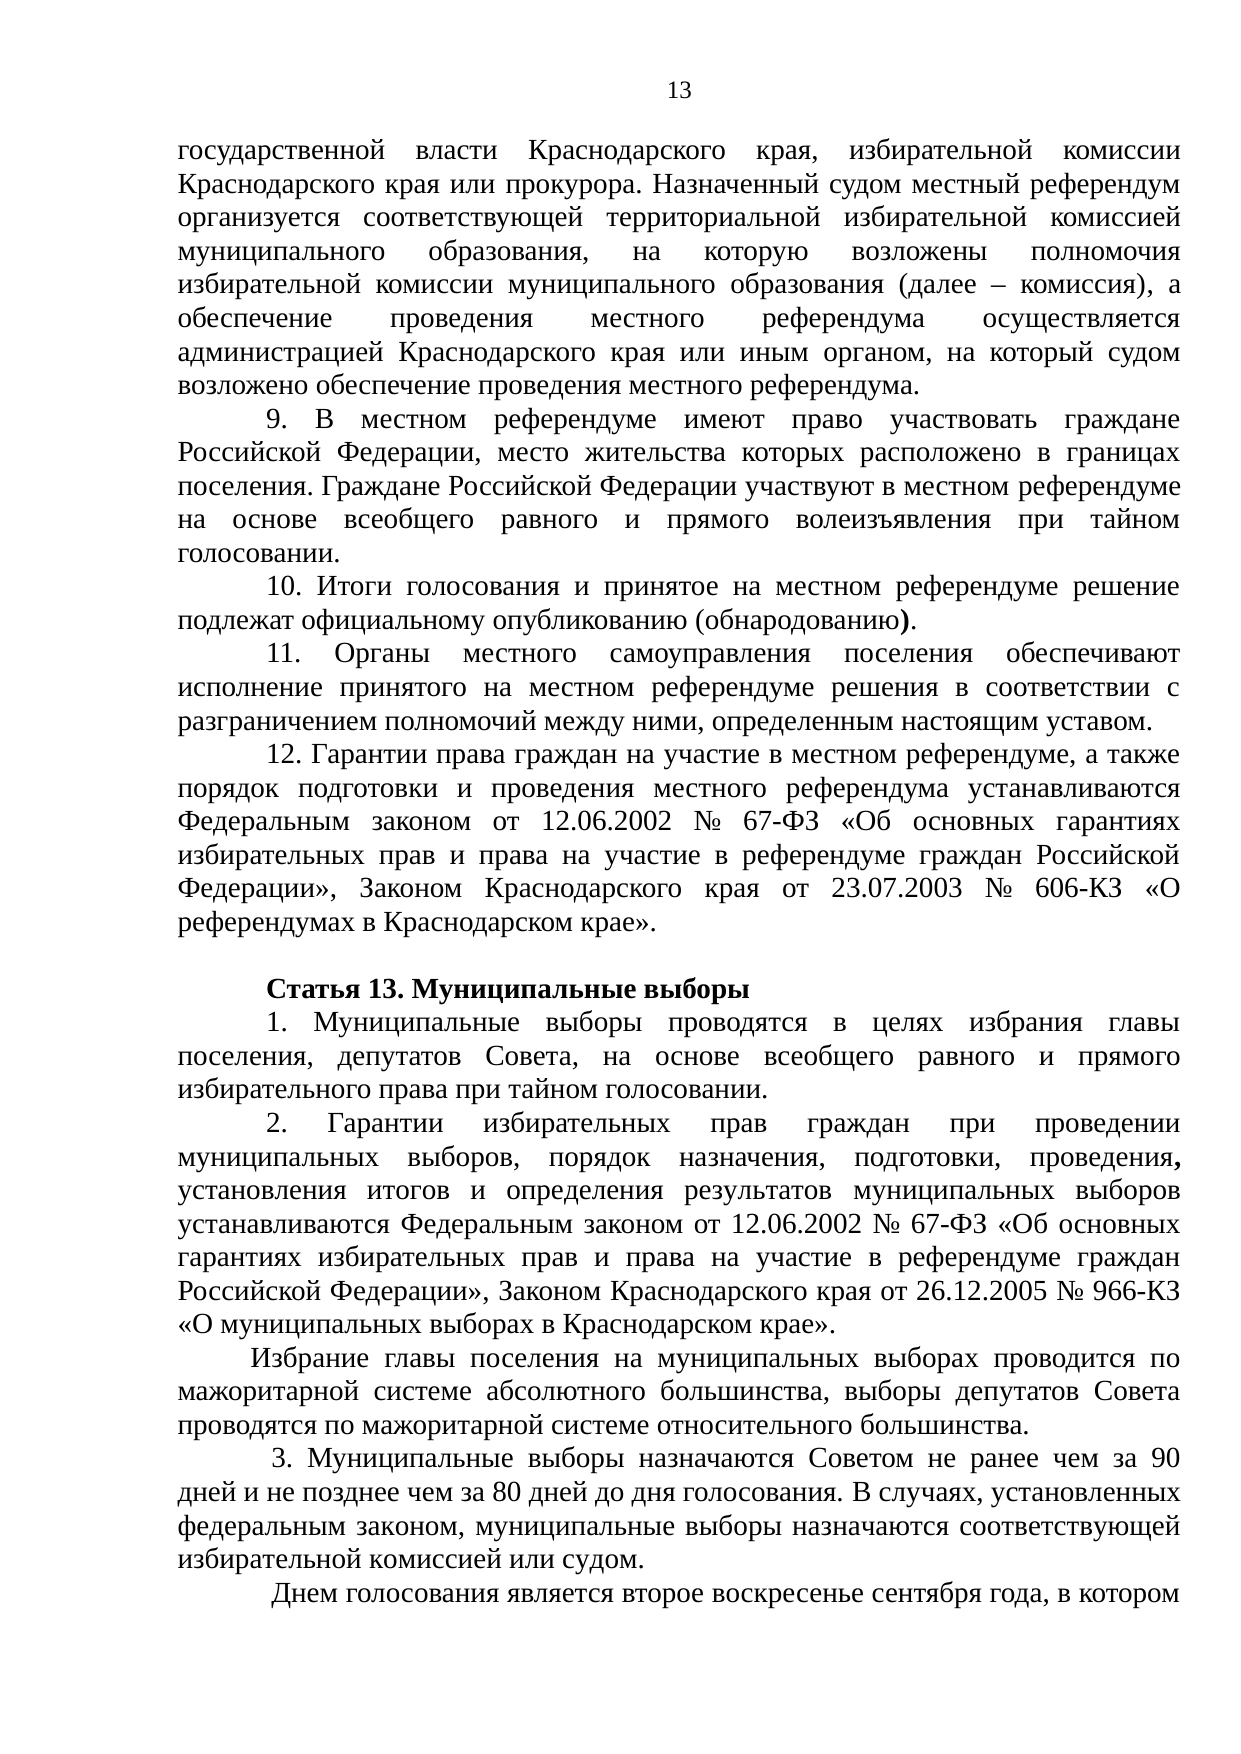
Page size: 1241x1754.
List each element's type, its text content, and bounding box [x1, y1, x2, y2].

text Статья 13. Муниципальные выборы [177, 971, 1181, 1004]
text 10. Итоги голосования и принятое на местном референдуме решение подлежат официальному опубликованию (обнародованию). [177, 568, 1181, 636]
text 3. Муниципальные выборы назначаются Советом не ранее чем за 90 дней и не позднее чем за 80 дней до дня голосования. В случаях, установленных федеральным законом, муниципальные выборы назначаются соответствующей избирательной комиссией или судом. [177, 1441, 1181, 1575]
text 12. Гарантии права граждан на участие в местном референдуме, а также порядок подготовки и проведения местного референдума устанавливаются Федеральным законом от 12.06.2002 № 67-ФЗ «Об основных гарантиях избирательных прав и права на участие в референдуме граждан Российской Федерации», Законом Краснодарского края от 23.07.2003 № 606-КЗ «О референдумах в Краснодарском крае». [177, 736, 1181, 937]
text 11. Органы местного самоуправления поселения обеспечивают исполнение принятого на местном референдуме решения в соответствии с разграничением полномочий между ними, определенным настоящим уставом. [177, 636, 1181, 736]
text 9. В местном референдуме имеют право участвовать граждане Российской Федерации, место жительства которых расположено в границах поселения. Граждане Российской Федерации участвуют в местном референдуме на основе всеобщего равного и прямого волеизъявления при тайном голосовании. [177, 401, 1181, 568]
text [177, 132, 1181, 401]
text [177, 1575, 1181, 1608]
text Избрание главы поселения на муниципальных выборах проводится по мажоритарной системе абсолютного большинства, выборы депутатов Совета проводятся по мажоритарной системе относительного большинства. [177, 1340, 1181, 1441]
text 2. Гарантии избирательных прав граждан при проведении муниципальных выборов, порядок назначения, подготовки, проведения, установления итогов и определения результатов муниципальных выборов устанавливаются Федеральным законом от 12.06.2002 № 67-ФЗ «Об основных гарантиях избирательных прав и права на участие в референдуме граждан Российской Федерации», Законом Краснодарского края от 26.12.2005 № 966-КЗ «О муниципальных выборах в Краснодарском крае». [177, 1105, 1181, 1340]
text 1. Муниципальные выборы проводятся в целях избрания главы поселения, депутатов Совета, на основе всеобщего равного и прямого избирательного права при тайном голосовании. [177, 1004, 1181, 1105]
